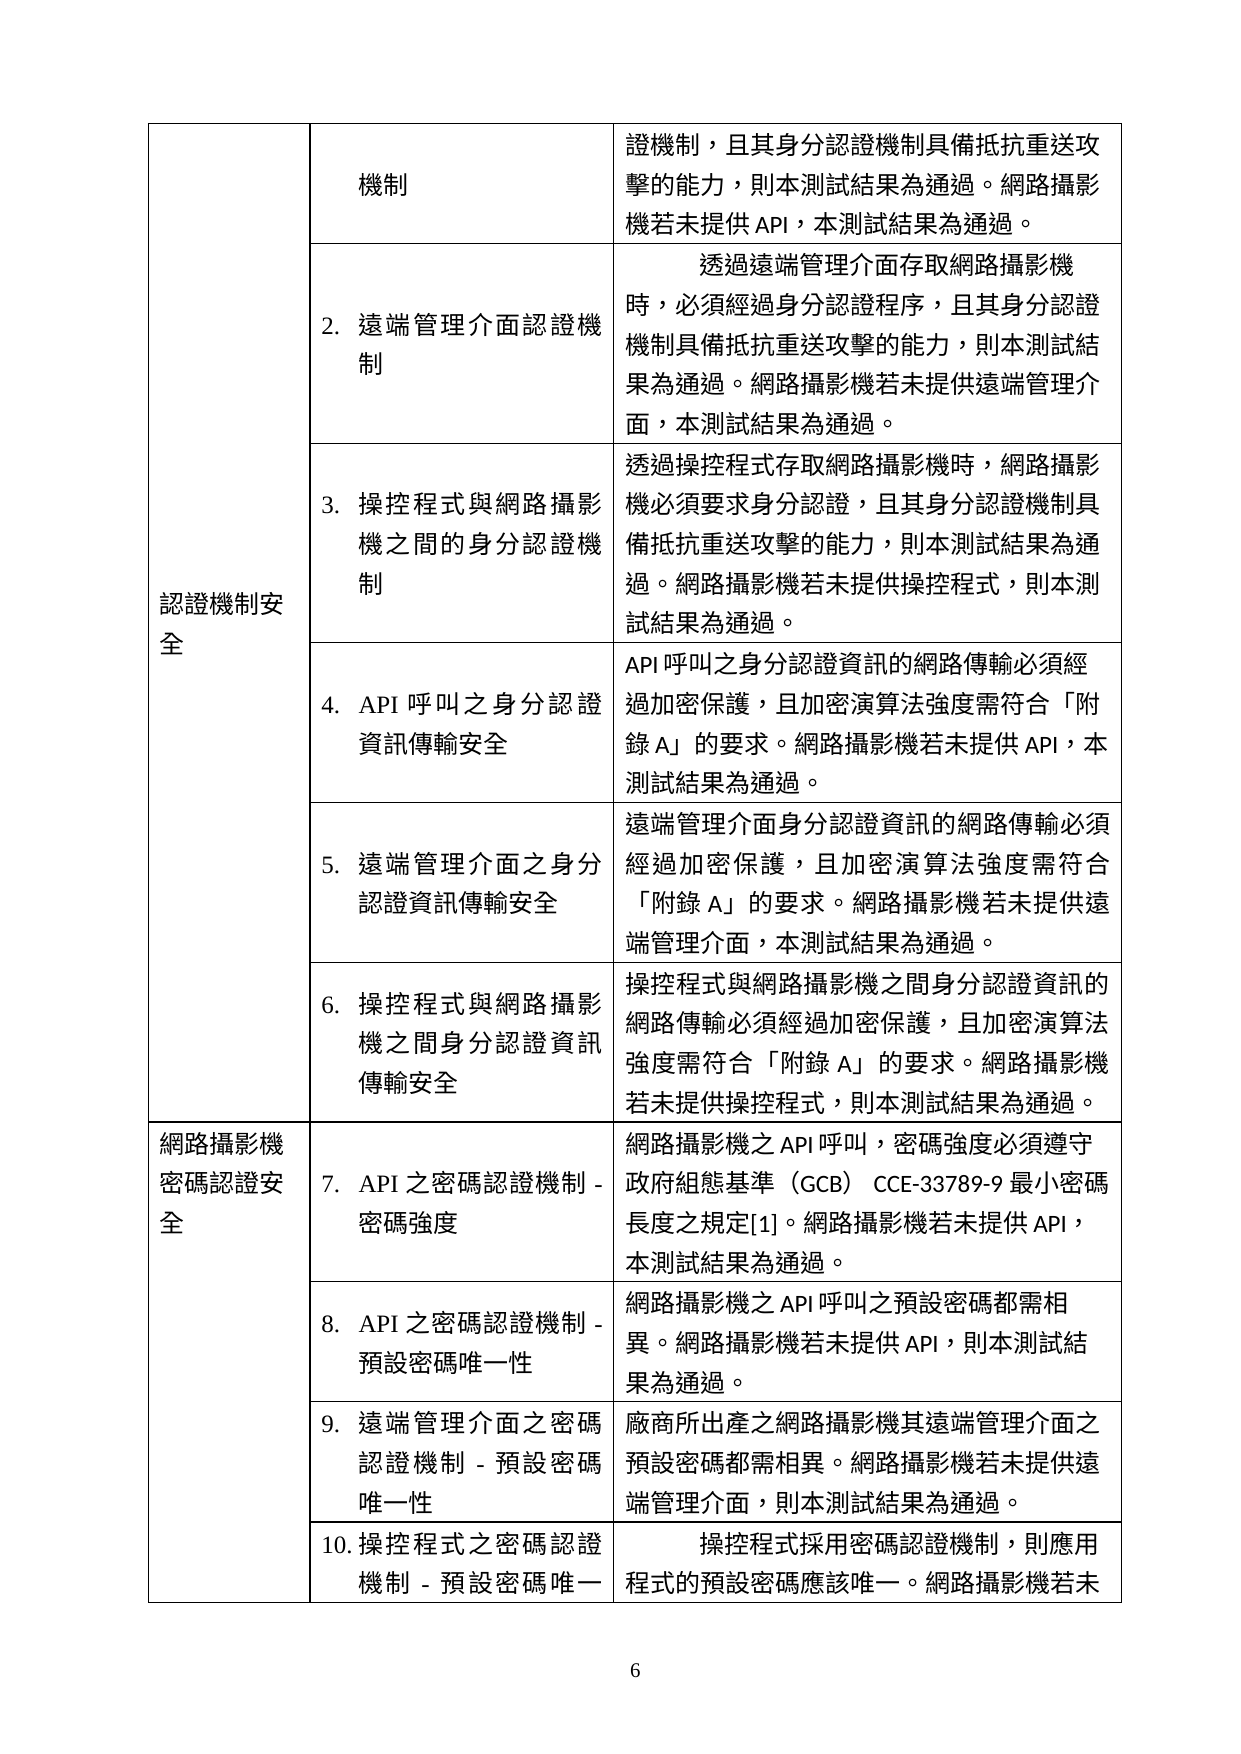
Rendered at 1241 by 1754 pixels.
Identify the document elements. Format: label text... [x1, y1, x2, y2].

table_cell 網路攝影機密碼認證安全 [149, 1123, 309, 1602]
table_cell 透過遠端管理介面存取網路攝影機時，必須經過身分認證程序，且其身分認證機制具備抵抗重送攻擊的能力，則本測試結果為通過。網路攝影機若未提供遠端管理介面，本測試結果為通過。 [614, 244, 1121, 442]
table_cell 遠端管理介面之身分認證資訊傳輸安全 [311, 803, 613, 962]
table_cell 網路攝影機認證機制安全 [149, 124, 309, 1121]
table_cell API之密碼認證機制 - 預設密碼唯一性 [311, 1282, 613, 1401]
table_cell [311, 1523, 613, 1602]
table_cell API呼叫的身分認證機制 [311, 124, 613, 243]
table_cell API呼叫之身分認證資訊傳輸安全 [311, 643, 613, 802]
table_cell 操控程式與網路攝影機之間身分認證資訊的網路傳輸必須經過加密保護，且加密演算法強度需符合「附錄A」的要求。網路攝影機若未提供操控程式，則本測試結果為通過。 [614, 963, 1121, 1121]
table_cell 網路攝影機之API呼叫，密碼強度必須遵守政府組態基準（GCB） CCE-33789-9 最小密碼長度之規定[1]。網路攝影機若未提供API，本測試結果為通過。 [614, 1123, 1121, 1281]
table_cell 遠端管理介面之密碼認證機制 - 預設密碼唯一性 [311, 1402, 613, 1521]
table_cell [614, 1523, 1121, 1602]
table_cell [614, 124, 1121, 243]
table_cell 網路攝影機之API呼叫之預設密碼都需相異。網路攝影機若未提供API，則本測試結果為通過。 [614, 1282, 1121, 1401]
table_cell 透過操控程式存取網路攝影機時，網路攝影機必須要求身分認證，且其身分認證機制具備抵抗重送攻擊的能力，則本測試結果為通過。網路攝影機若未提供操控程式，則本測試結果為通過。 [614, 444, 1121, 642]
table_cell 遠端管理介面身分認證資訊的網路傳輸必須經過加密保護，且加密演算法強度需符合「附錄A」的要求。網路攝影機若未提供遠端管理介面，本測試結果為通過。 [614, 803, 1121, 962]
table_cell 操控程式與網路攝影機之間的身分認證機制 [311, 444, 613, 642]
table_cell API呼叫之身分認證資訊的網路傳輸必須經過加密保護，且加密演算法強度需符合「附錄A」的要求。網路攝影機若未提供API，本測試結果為通過。 [614, 643, 1121, 802]
table_cell 遠端管理介面認證機制 [311, 244, 613, 442]
table_cell 操控程式與網路攝影機之間身分認證資訊傳輸安全 [311, 963, 613, 1121]
table_cell 廠商所出產之網路攝影機其遠端管理介面之預設密碼都需相異。網路攝影機若未提供遠端管理介面，則本測試結果為通過。 [614, 1402, 1121, 1521]
table_cell API之密碼認證機制 - 密碼強度 [311, 1123, 613, 1281]
